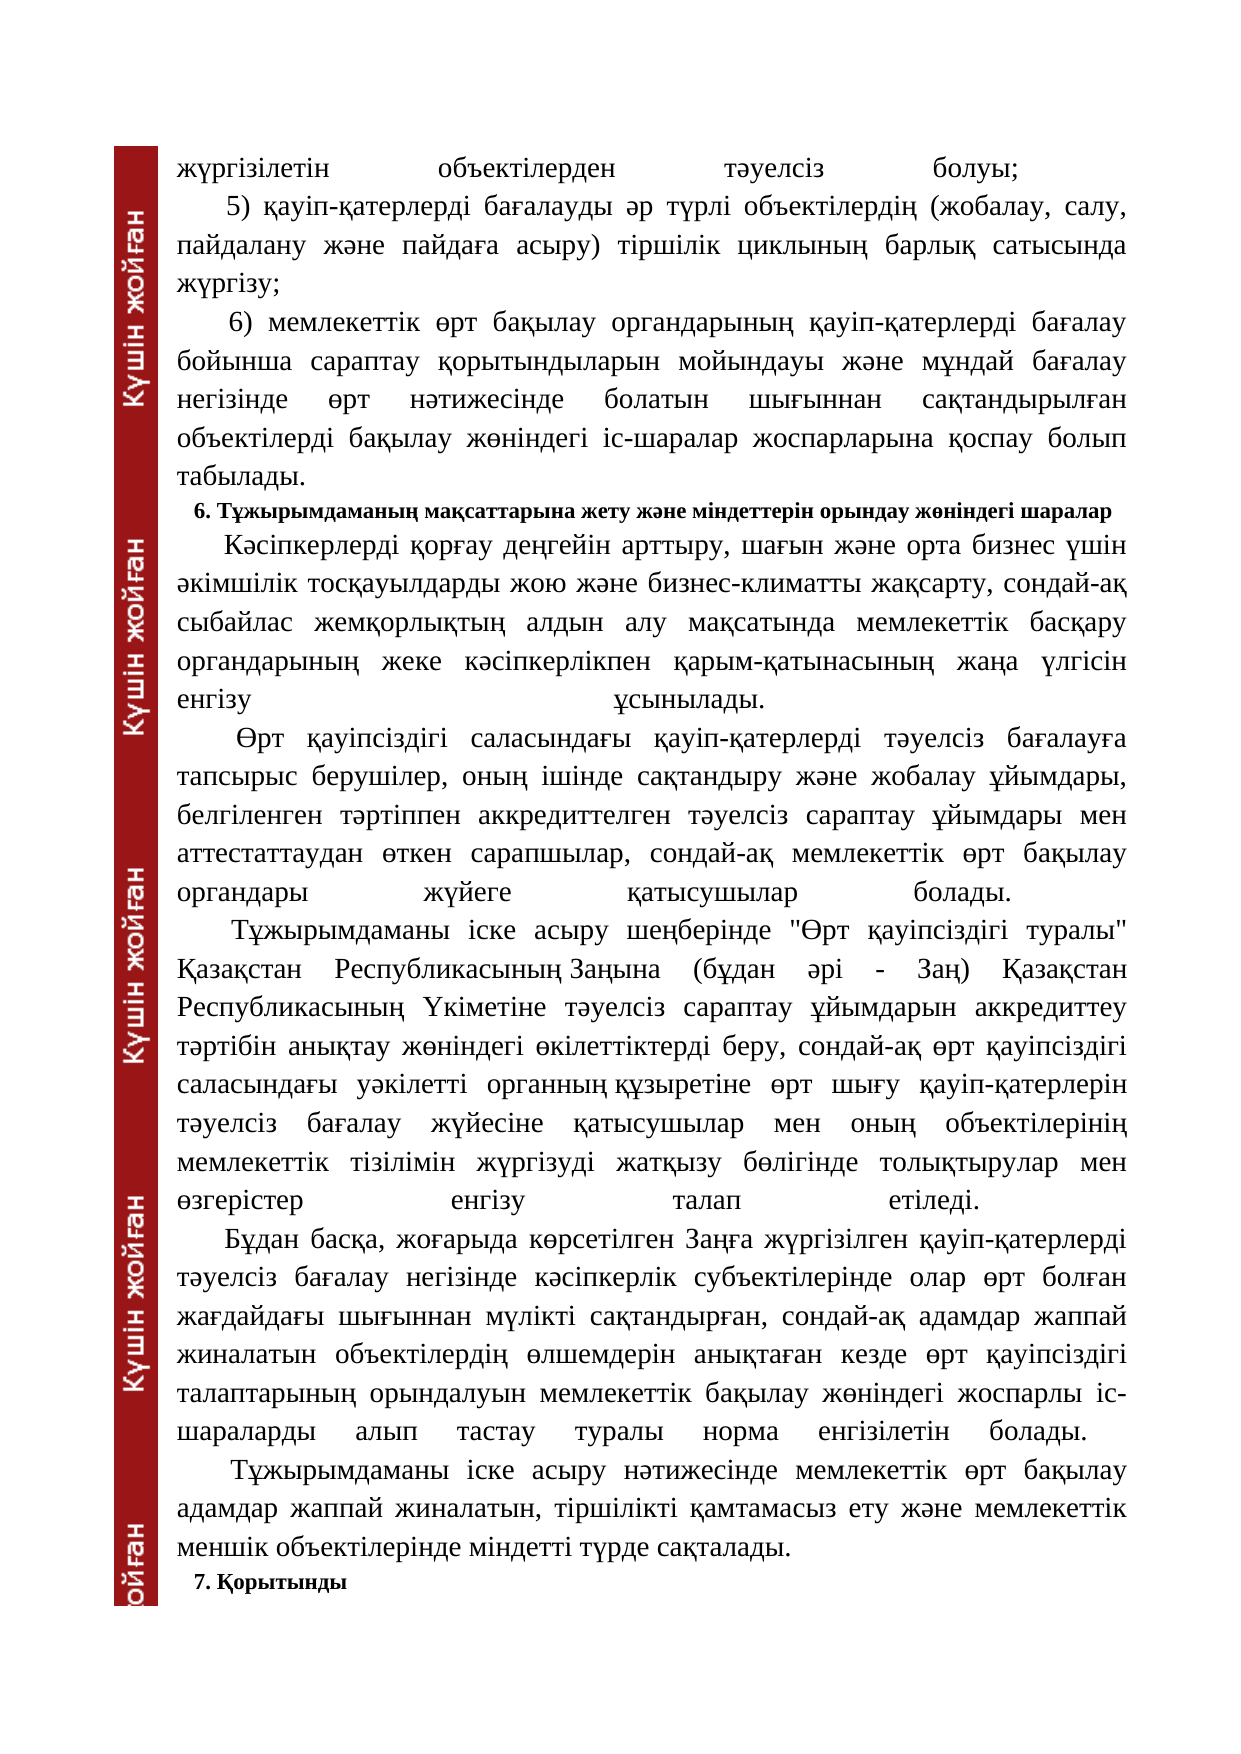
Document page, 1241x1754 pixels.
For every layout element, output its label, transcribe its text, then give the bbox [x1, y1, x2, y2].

picture [114, 1563, 158, 1568]
picture [114, 523, 158, 527]
text Кәсіпкерлерді қорғау деңгейін арттыру, шағын және орта бизнес үшін әкімшілік тосқауылдарды жою және бизнес-климатты жақсарту, сондай-ақ сыбайлас жемқорлықтың алдын алу мақсатында мемлекеттік басқару органдарының жеке кәсіпкерлікпен қарым-қатынасының жаңа үлгісін енгізу ұсынылады. Өрт қауіпсіздігі саласындағы қауіп-қатерлерді тәуелсіз бағалауға тапсырыс берушілер, оның ішінде сақтандыру және жобалау ұйымдары, белгіленген тәртіппен аккредиттелген тәуелсіз сараптау ұйымдары мен аттестаттаудан өткен сарапшылар, сондай-ақ мемлекеттік өрт бақылау органдары жүйеге қатысушылар болады. Тұжырымдаманы іске асыру шеңберінде "Өрт қауіпсіздігі туралы" Қазақстан Республикасының Заңына (бұдан әрі - Заң) Қазақстан Республикасының Үкіметіне тәуелсіз сараптау ұйымдарын аккредиттеу тәртібін анықтау жөніндегі өкілеттіктерді беру, сондай-ақ өрт қауіпсіздігі саласындағы уәкілетті органның құзыретіне өрт шығу қауіп-қатерлерін тәуелсіз бағалау жүйесіне қатысушылар мен оның объектілерінің мемлекеттік тізілімін жүргізуді жатқызу бөлігінде толықтырулар мен өзгерістер енгізу талап етіледі. Бұдан басқа, жоғарыда көрсетілген Заңға жүргізілген қауіп-қатерлерді тәуелсіз бағалау негізінде кәсіпкерлік субъектілерінде олар өрт болған жағдайдағы шығыннан мүлікті сақтандырған, сондай-ақ адамдар жаппай жиналатын объектілердің өлшемдерін анықтаған кезде өрт қауіпсіздігі талаптарының орындалуын мемлекеттік бақылау жөніндегі жоспарлы іс-шараларды алып тастау туралы норма енгізілетін болады. Тұжырымдаманы іске асыру нәтижесінде мемлекеттік өрт бақылау адамдар жаппай жиналатын, тіршілікті қамтамасыз ету және мемлекеттік меншік объектілерінде міндетті түрде сақталады. [112, 527, 1128, 1563]
picture [114, 492, 158, 497]
picture [114, 1594, 158, 1606]
text 6. Тұжырымдаманың мақсаттарына жету және міндеттерін орындау жөніндегі шаралар [112, 497, 1128, 523]
picture [114, 146, 158, 150]
text 7. Қорытынды [112, 1568, 1128, 1594]
